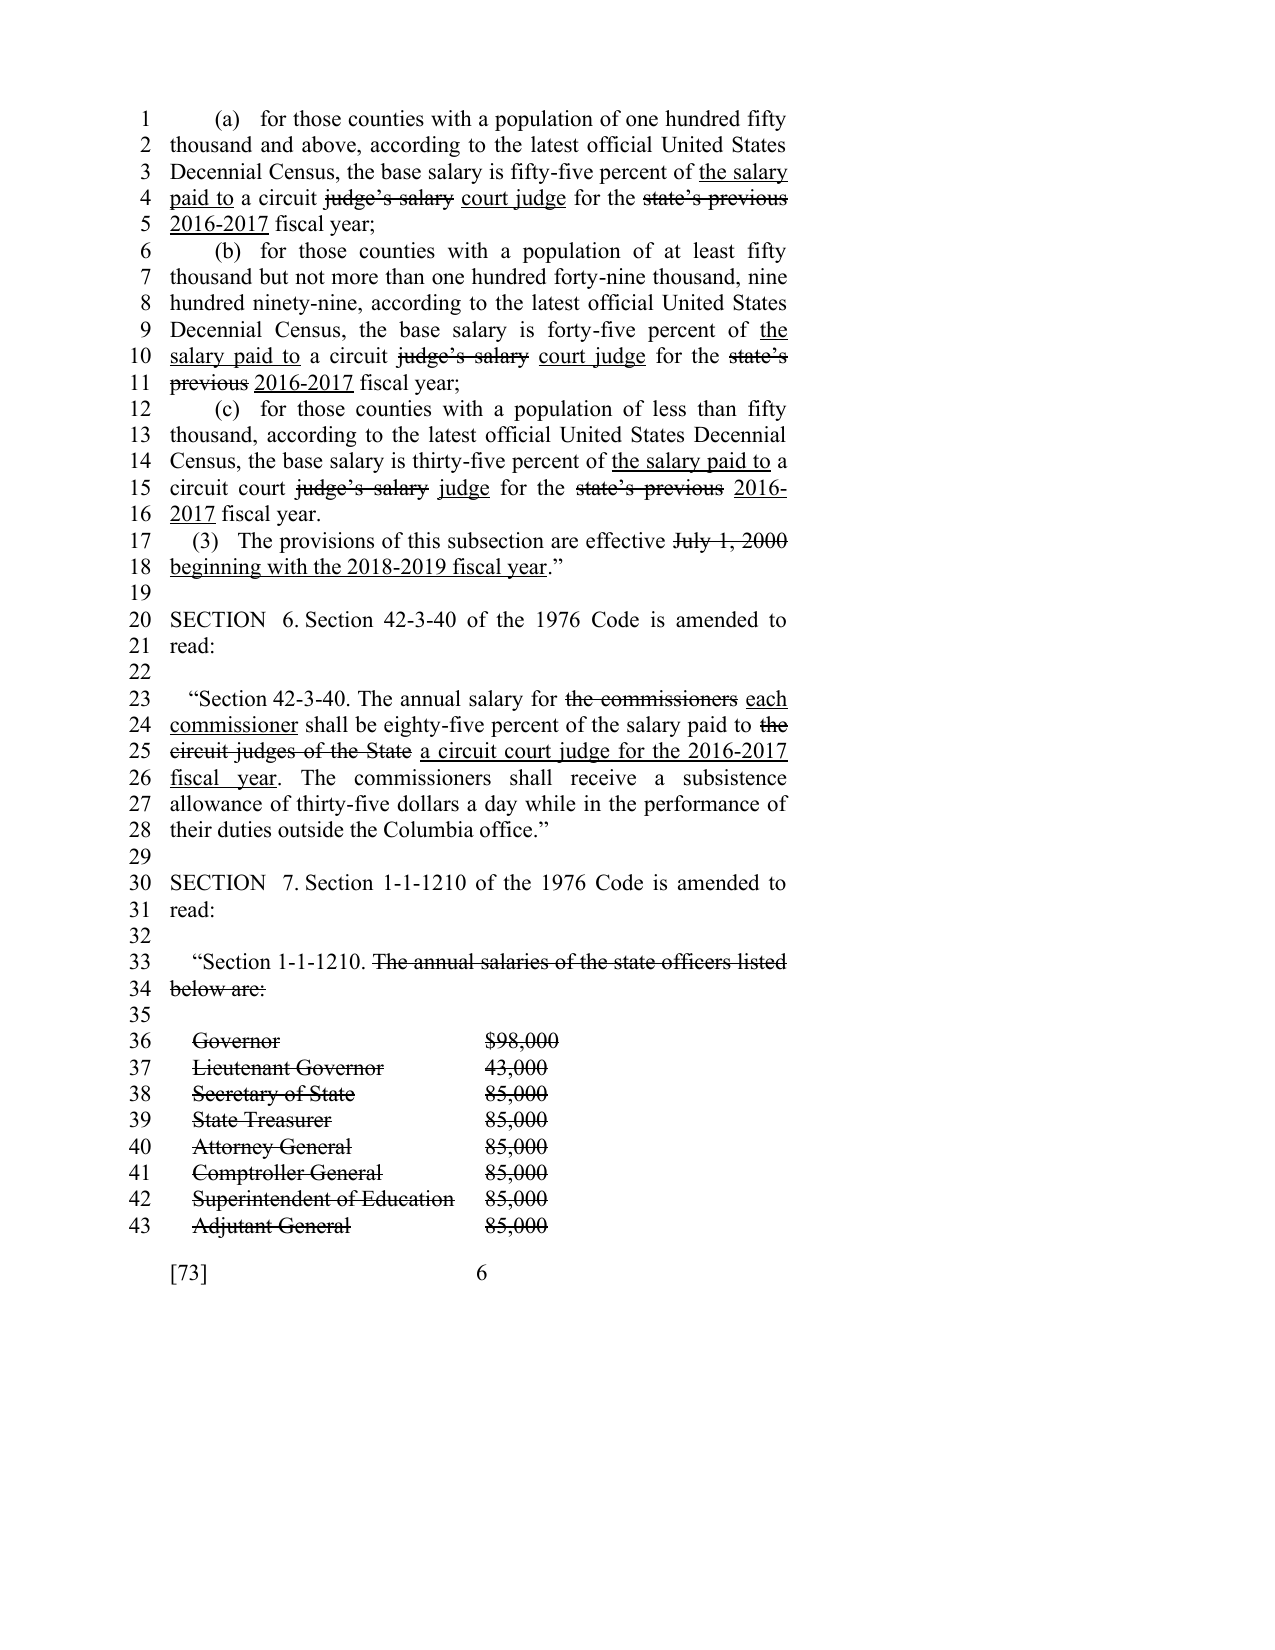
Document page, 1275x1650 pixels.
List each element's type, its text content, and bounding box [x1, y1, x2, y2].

text (b) for those counties with a population of at least fifty thousand but not more than one hundred forty-nine thousand, nine hundred ninety-nine, according to the latest official United States Decennial Census, the base salary is forty-five percent of the salary paid to a circuit judge’s salary court judge for the state’s previous 2016-2017 fiscal year; [169, 237, 787, 395]
text “Section 1-1-1210. The annual salaries of the state officers listed below are: [169, 948, 787, 1001]
text State Treasurer 85,000 [169, 1106, 787, 1133]
text Governor $98,000 [169, 1027, 787, 1054]
text Secretary of State 85,000 [169, 1080, 787, 1106]
text Adjutant General 85,000 [169, 1212, 787, 1238]
text SECTION 7. Section 1-1-1210 of the 1976 Code is amended to read: [169, 869, 787, 922]
text Comptroller General 85,000 [169, 1159, 787, 1186]
text Superintendent of Education 85,000 [169, 1186, 787, 1212]
text Lieutenant Governor 43,000 [169, 1054, 787, 1080]
text SECTION 6. Section 42-3-40 of the 1976 Code is amended to read: [169, 606, 787, 658]
text (c) for those counties with a population of less than fifty thousand, according to the latest official United States Decennial Census, the base salary is thirty-five percent of the salary paid to a circuit court judge’s salary judge for the state’s previous 2016-2017 fiscal year. [169, 395, 787, 527]
text Attorney General 85,000 [169, 1133, 787, 1159]
text “Section 42-3-40. The annual salary for the commissioners each commissioner shall be eighty-five percent of the salary paid to the circuit judges of the State a circuit court judge for the 2016-2017 fiscal year. The commissioners shall receive a subsistence allowance of thirty-five dollars a day while in the performance of their duties outside the Columbia office.” [169, 685, 787, 843]
text (a) for those counties with a population of one hundred fifty thousand and above, according to the latest official United States Decennial Census, the base salary is fifty-five percent of the salary paid to a circuit judge’s salary court judge for the state’s previous 2016-2017 fiscal year; [169, 105, 787, 237]
text (3) The provisions of this subsection are effective July 1, 2000 beginning with the 2018-2019 fiscal year.” [169, 527, 787, 579]
